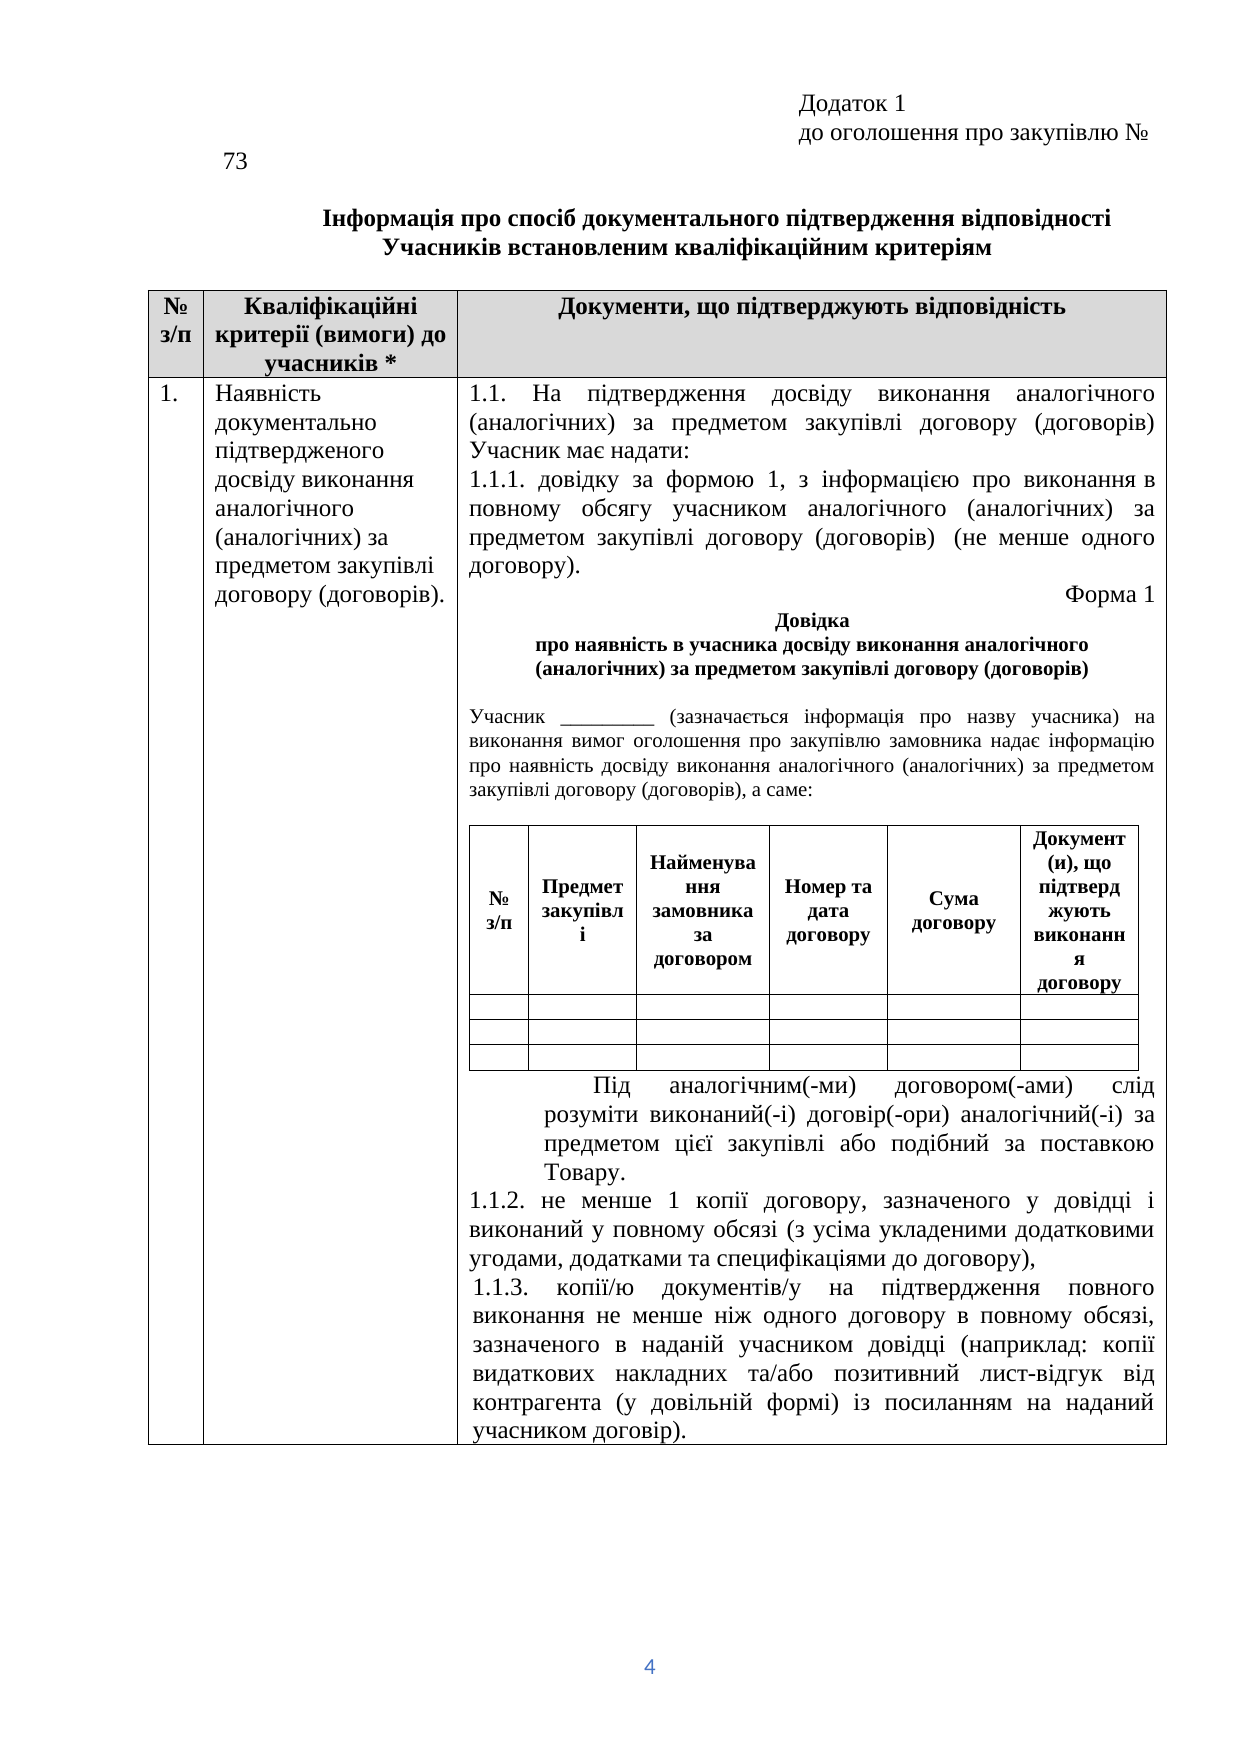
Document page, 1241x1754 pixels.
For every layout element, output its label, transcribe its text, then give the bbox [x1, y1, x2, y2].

table_cell Наявність документально підтвердженого досвіду виконання аналогічного (аналогічних) за предметом закупівлі договору (договорів). [204, 378, 457, 1444]
text Додаток 1 [223, 88, 1152, 117]
table_header Документи, що підтверджують відповідність [458, 291, 1166, 377]
text до оголошення про закупівлю № 73 [223, 117, 1152, 175]
text Інформація про спосіб документального підтвердження відповідності Учасників встановленим кваліфікаційним критеріям [223, 203, 1152, 261]
table_cell 1.1. На підтвердження досвіду виконання аналогічного (аналогічних) за предметом закупівлі договору (договорів) Учасник має надати: 1.1.1. довідку за формою 1, з інформацією про виконання в повному обсягу учасником аналогічного (аналогічних) за предметом закупівлі договору (договорів) (не менше одного договору). Форма 1 Довідка про наявність в учасника досвіду виконання аналогічного (аналогічних) за предметом закупівлі договору (договорів) Учасник _________ (зазначається інформація про назву учасника) на виконання вимог оголошення про закупівлю замовника надає інформацію про наявність досвіду виконання аналогічного (аналогічних) за предметом закупівлі договору (договорів), а саме: Під аналогічним(-ми) договором(-ами) слід розуміти виконаний(-і) договір(-ори) аналогічний(-і) за предметом цієї закупівлі або подібний за поставкою Товару. 1.1.2. не менше 1 копії договору, зазначеного у довідці і виконаний у повному обсязі (з усіма укладеними додатковими угодами, додатками та специфікаціями до договору), 1.1.3. копії/ю документів/у на підтвердження повного виконання не менше ніж одного договору в повному обсязі, зазначеного в наданій учасником довідці (наприклад: копії видаткових накладних та/або позитивний лист-відгук від контрагента (у довільній формі) із посиланням на наданий учасником договір). [458, 378, 1166, 1444]
table_header Кваліфікаційні критерії (вимоги) до учасників * [204, 291, 457, 377]
table_cell 1. [149, 378, 203, 1444]
table_header № з/п [149, 291, 203, 377]
